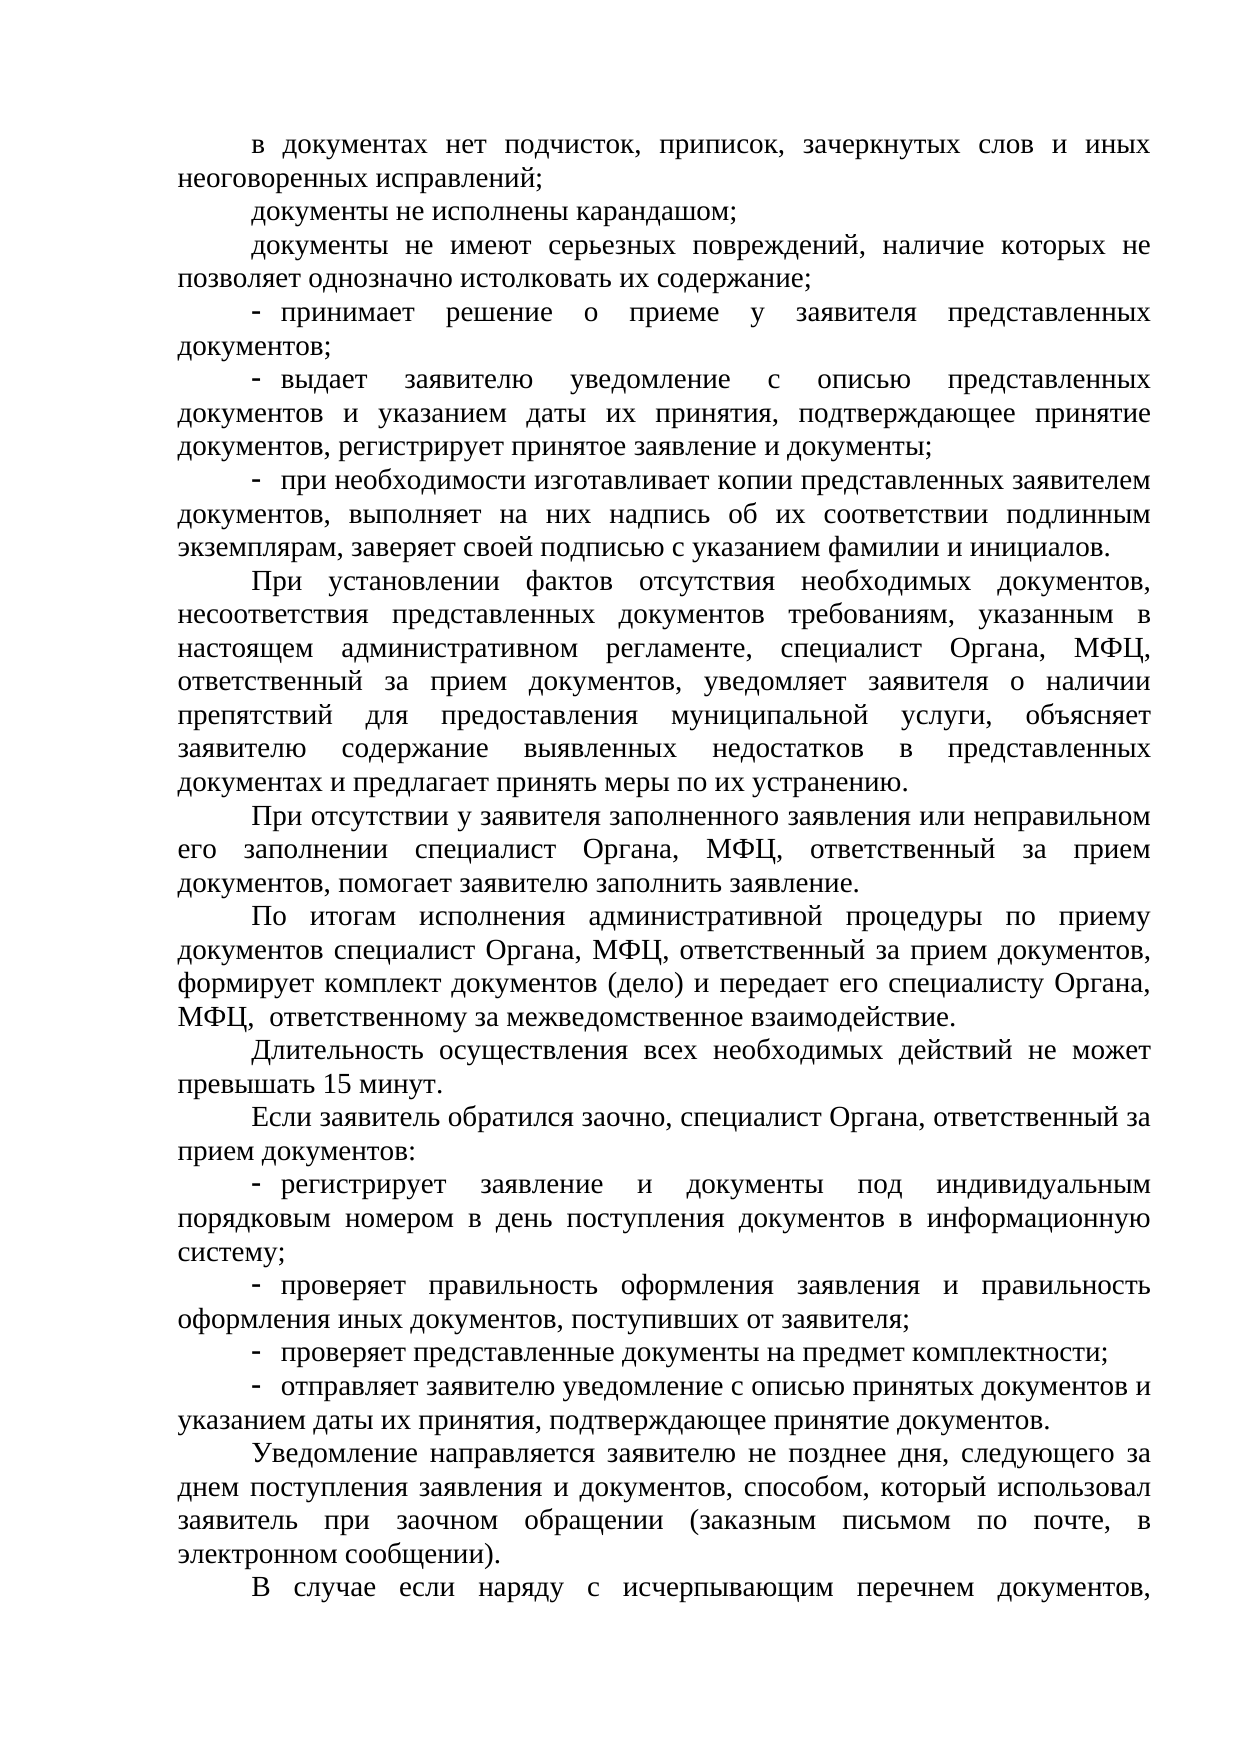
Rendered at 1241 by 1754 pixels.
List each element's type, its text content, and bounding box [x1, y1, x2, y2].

text Длительность осуществления всех необходимых действий не может превышать 15 минут. [177, 1032, 1152, 1099]
list проверяет правильность оформления заявления и правильность оформления иных документов, поступивших от заявителя; [177, 1267, 1152, 1334]
list принимает решение о приеме у заявителя представленных документов; [177, 294, 1152, 361]
text документы не исполнены карандашом; [177, 193, 1152, 227]
list регистрирует заявление и документы под индивидуальным порядковым номером в день поступления документов в информационную систему; [177, 1167, 1152, 1267]
text Если заявитель обратился заочно, специалист Органа, ответственный за прием документов: [177, 1099, 1152, 1167]
text По итогам исполнения административной процедуры по приему документов специалист Органа, МФЦ, ответственный за прием документов, формирует комплект документов (дело) и передает его специалисту Органа, МФЦ, ответственному за межведомственное взаимодействие. [177, 898, 1152, 1032]
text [177, 1569, 1152, 1603]
text При установлении фактов отсутствия необходимых документов, несоответствия представленных документов требованиям, указанным в настоящем административном регламенте, специалист Органа, МФЦ, ответственный за прием документов, уведомляет заявителя о наличии препятствий для предоставления муниципальной услуги, объясняет заявителю содержание выявленных недостатков в представленных документах и предлагает принять меры по их устранению. [177, 563, 1152, 798]
text Уведомление направляется заявителю не позднее дня, следующего за днем поступления заявления и документов, способом, который использовал заявитель при заочном обращении (заказным письмом по почте, в электронном сообщении). [177, 1435, 1152, 1569]
list при необходимости изготавливает копии представленных заявителем документов, выполняет на них надпись об их соответствии подлинным экземплярам, заверяет своей подписью с указанием фамилии и инициалов. [177, 462, 1152, 563]
text При отсутствии у заявителя заполненного заявления или неправильном его заполнении специалист Органа, МФЦ, ответственный за прием документов, помогает заявителю заполнить заявление. [177, 798, 1152, 898]
list проверяет представленные документы на предмет комплектности; [177, 1334, 1152, 1368]
list отправляет заявителю уведомление с описью принятых документов и указанием даты их принятия, подтверждающее принятие документов. [177, 1368, 1152, 1435]
text документы не имеют серьезных повреждений, наличие которых не позволяет однозначно истолковать их содержание; [177, 227, 1152, 294]
list выдает заявителю уведомление с описью представленных документов и указанием даты их принятия, подтверждающее принятие документов, регистрирует принятое заявление и документы; [177, 361, 1152, 462]
text в документах нет подчисток, приписок, зачеркнутых слов и иных неоговоренных исправлений; [177, 126, 1152, 193]
